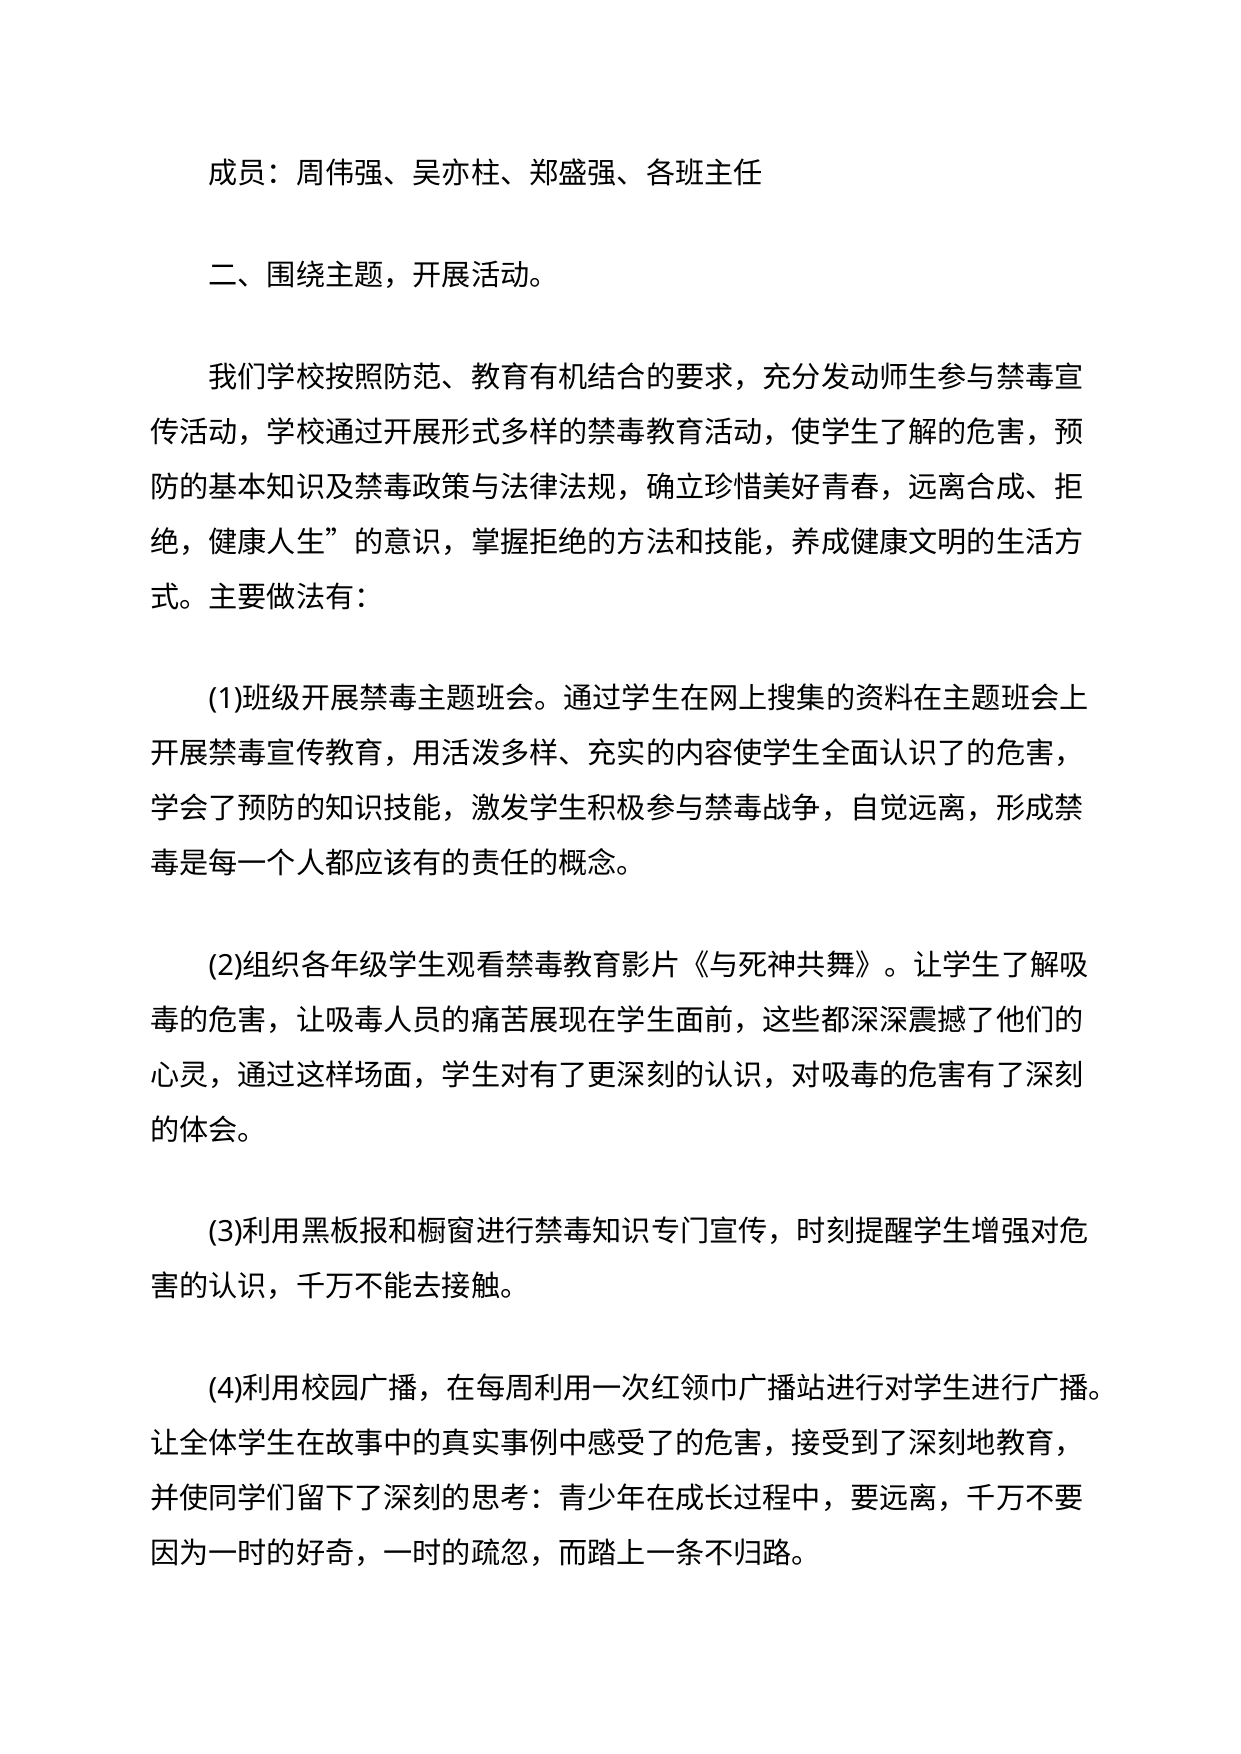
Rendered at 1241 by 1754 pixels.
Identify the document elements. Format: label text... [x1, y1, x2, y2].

text 二、围绕主题，开展活动。 [150, 252, 1090, 294]
text (4)利用校园广播，在每周利用一次红领巾广播站进行对学生进行广播。让全体学生在故事中的真实事例中感受了的危害，接受到了深刻地教育，并使同学们留下了深刻的思考：青少年在成长过程中，要远离，千万不要因为一时的好奇，一时的疏忽，而踏上一条不归路。 [150, 1365, 1090, 1572]
text (1)班级开展禁毒主题班会。通过学生在网上搜集的资料在主题班会上开展禁毒宣传教育，用活泼多样、充实的内容使学生全面认识了的危害，学会了预防的知识技能，激发学生积极参与禁毒战争，自觉远离，形成禁毒是每一个人都应该有的责任的概念。 [150, 675, 1090, 882]
text 成员：周伟强、吴亦柱、郑盛强、各班主任 [150, 150, 1090, 192]
text (3)利用黑板报和橱窗进行禁毒知识专门宣传，时刻提醒学生增强对危害的认识，千万不能去接触。 [150, 1208, 1090, 1305]
text (2)组织各年级学生观看禁毒教育影片《与死神共舞》。让学生了解吸毒的危害，让吸毒人员的痛苦展现在学生面前，这些都深深震撼了他们的心灵，通过这样场面，学生对有了更深刻的认识，对吸毒的危害有了深刻的体会。 [150, 941, 1090, 1148]
text 我们学校按照防范、教育有机结合的要求，充分发动师生参与禁毒宣传活动，学校通过开展形式多样的禁毒教育活动，使学生了解的危害，预防的基本知识及禁毒政策与法律法规，确立珍惜美好青春，远离合成、拒绝，健康人生”的意识，掌握拒绝的方法和技能，养成健康文明的生活方式。主要做法有： [150, 353, 1090, 615]
